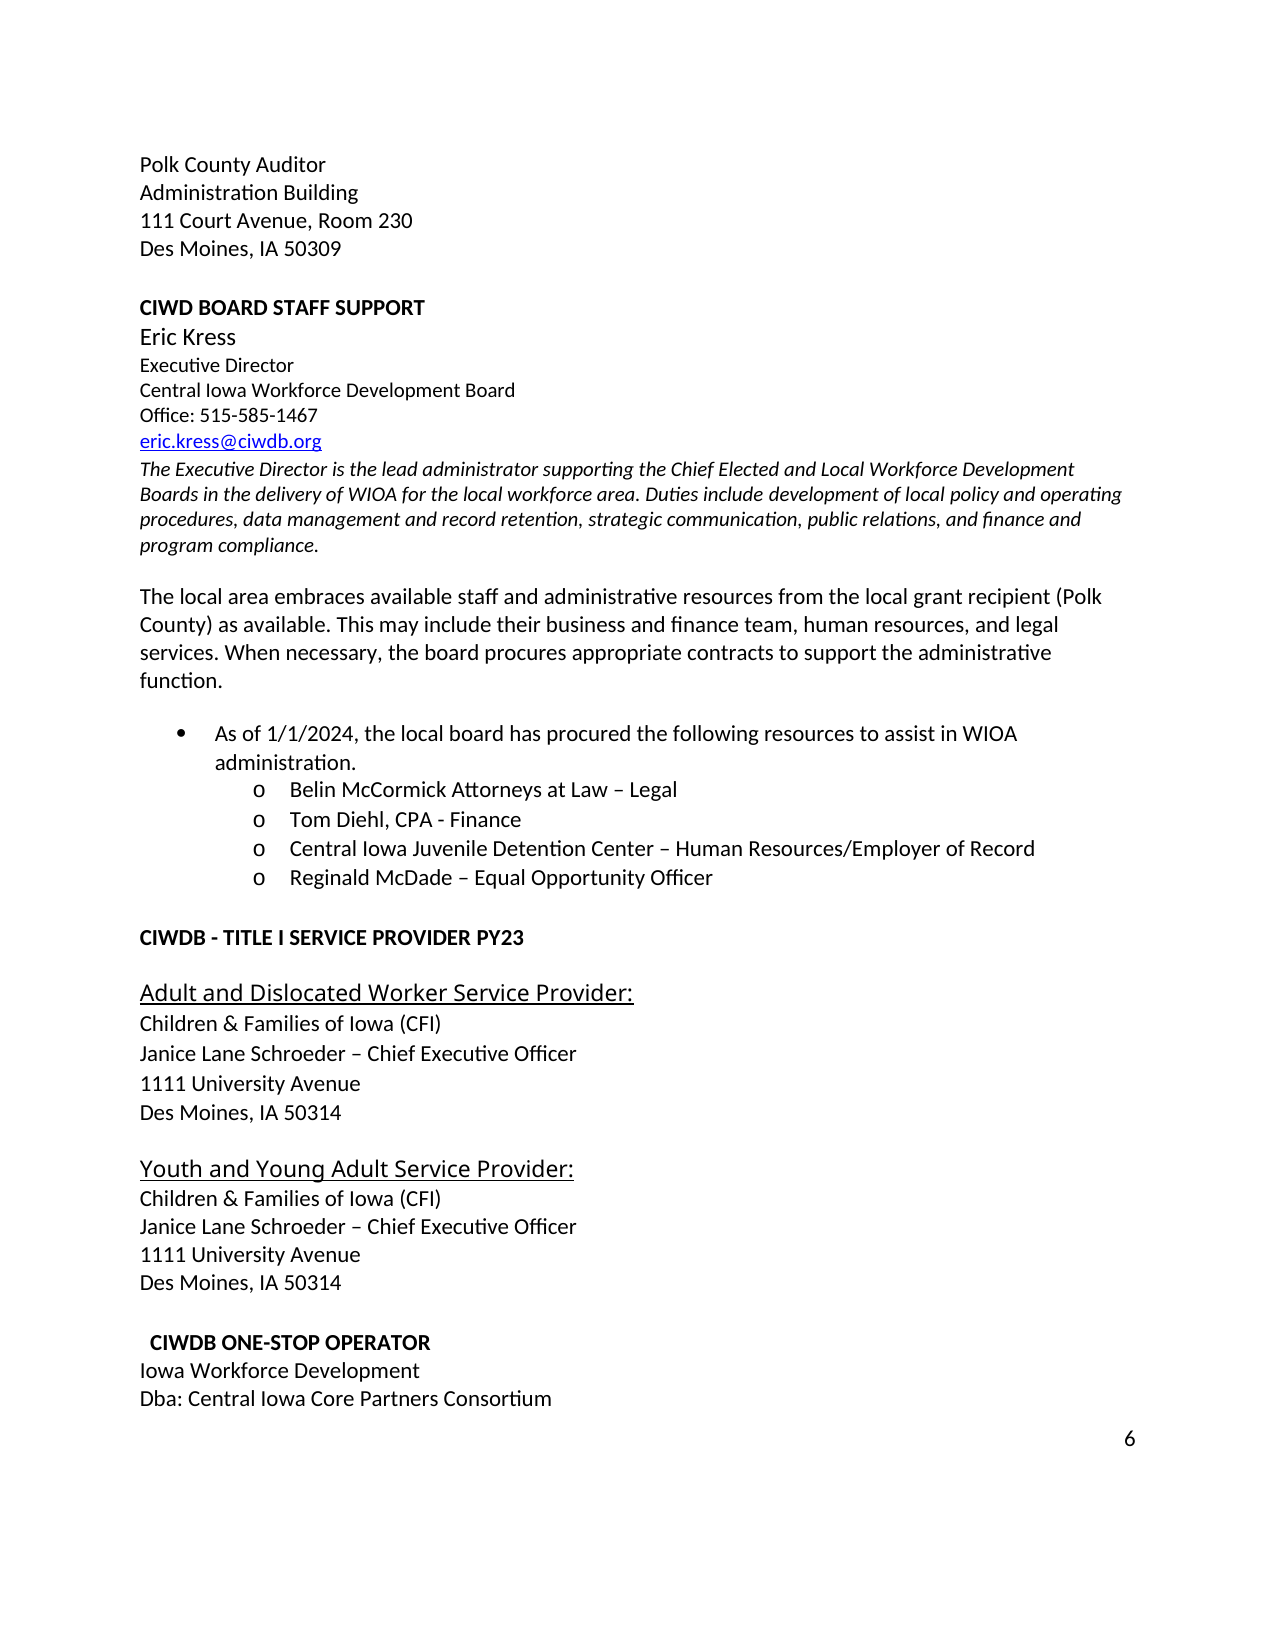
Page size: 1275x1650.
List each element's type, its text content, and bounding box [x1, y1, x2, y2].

text eric.kress@ciwdb.org [139, 428, 1135, 453]
list Tom Diehl, CPA - Finance [252, 805, 1135, 834]
text Office: 515-585-1467 [139, 403, 1135, 428]
text Iowa Workforce Development [139, 1356, 1135, 1384]
subtitle CIWD BOARD STAFF SUPPORT [139, 293, 1135, 321]
list Central Iowa Juvenile Detention Center – Human Resources/Employer of Record [252, 834, 1135, 863]
text The local area embraces available staff and administrative resources from the local grant recipient (Polk County) as available. This may include their business and finance team, human resources, and legal services. When necessary, the board procures appropriate contracts to support the administrative function. [139, 582, 1135, 694]
list As of 1/1/2024, the local board has procured the following resources to assist in WIOA administration. [177, 719, 1135, 776]
text Eric Kress [139, 321, 1135, 352]
list Reginald McDade – Equal Opportunity Officer [252, 863, 1135, 892]
subtitle CIWDB ONE-STOP OPERATOR [150, 1328, 1135, 1356]
text Dba: Central Iowa Core Partners Consortium [139, 1384, 1135, 1412]
text Executive Director [139, 352, 1135, 377]
text The Executive Director is the lead administrator supporting the Chief Elected and Local Workforce Development Boards in the delivery of WIOA for the local workforce area. Duties include development of local policy and operating procedures, data management and record retention, strategic communication, public relations, and finance and program compliance. [139, 456, 1135, 557]
text Polk County Auditor Administration Building 111 Court Avenue, Room 230 Des Moines, IA 50309 [139, 150, 1135, 262]
text Central Iowa Workforce Development Board [139, 377, 1135, 403]
text Adult and Dislocated Worker Service Provider: Children & Families of Iowa (CFI) Janice Lane Schroeder – Chief Executive Officer 1111 University Avenue Des Moines, IA 50314 [139, 977, 1135, 1127]
text Youth and Young Adult Service Provider: Children & Families of Iowa (CFI) Janice Lane Schroeder – Chief Executive Officer 1111 University Avenue Des Moines, IA 50314 [139, 1153, 1135, 1297]
text CIWDB - TITLE I SERVICE PROVIDER PY23 [139, 923, 1135, 952]
list Belin McCormick Attorneys at Law – Legal [252, 776, 1135, 805]
